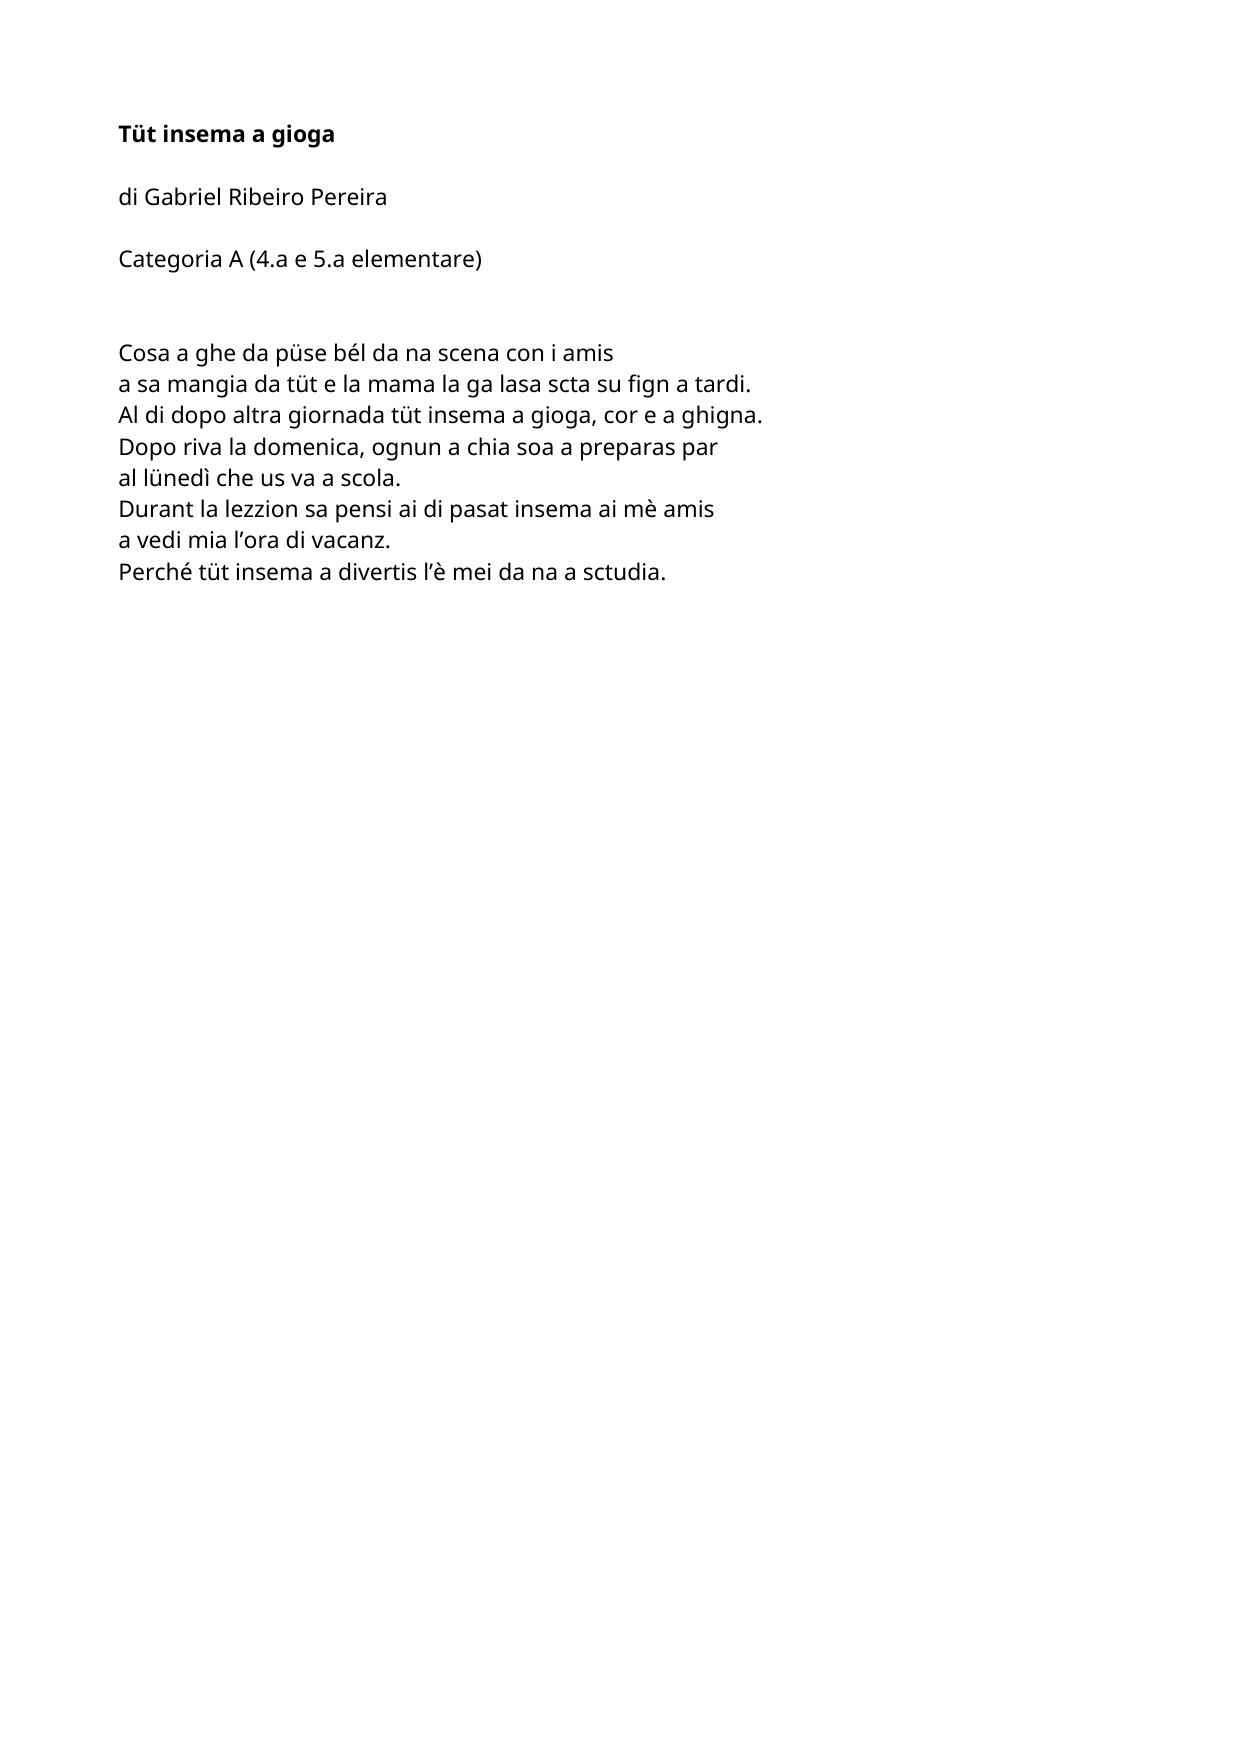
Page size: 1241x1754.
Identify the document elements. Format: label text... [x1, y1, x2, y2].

text Cosa a ghe da püse bél da na scena con i amis [118, 337, 1122, 368]
text Categoria A (4.a e 5.a elementare) [118, 243, 1122, 274]
text Tüt insema a gioga [118, 118, 1122, 149]
text di Gabriel Ribeiro Pereira [118, 181, 1122, 212]
text al lünedì che us va a scola. [118, 462, 1122, 493]
text a vedi mia l’ora di vacanz. [118, 524, 1122, 556]
text Durant la lezzion sa pensi ai di pasat insema ai mè amis [118, 493, 1122, 524]
text Al di dopo altra giornada tüt insema a gioga, cor e a ghigna. [118, 399, 1122, 431]
text a sa mangia da tüt e la mama la ga lasa scta su fign a tardi. [118, 368, 1122, 399]
text Dopo riva la domenica, ognun a chia soa a preparas par [118, 431, 1122, 462]
text Perché tüt insema a divertis l’è mei da na a sctudia. [118, 556, 1122, 587]
